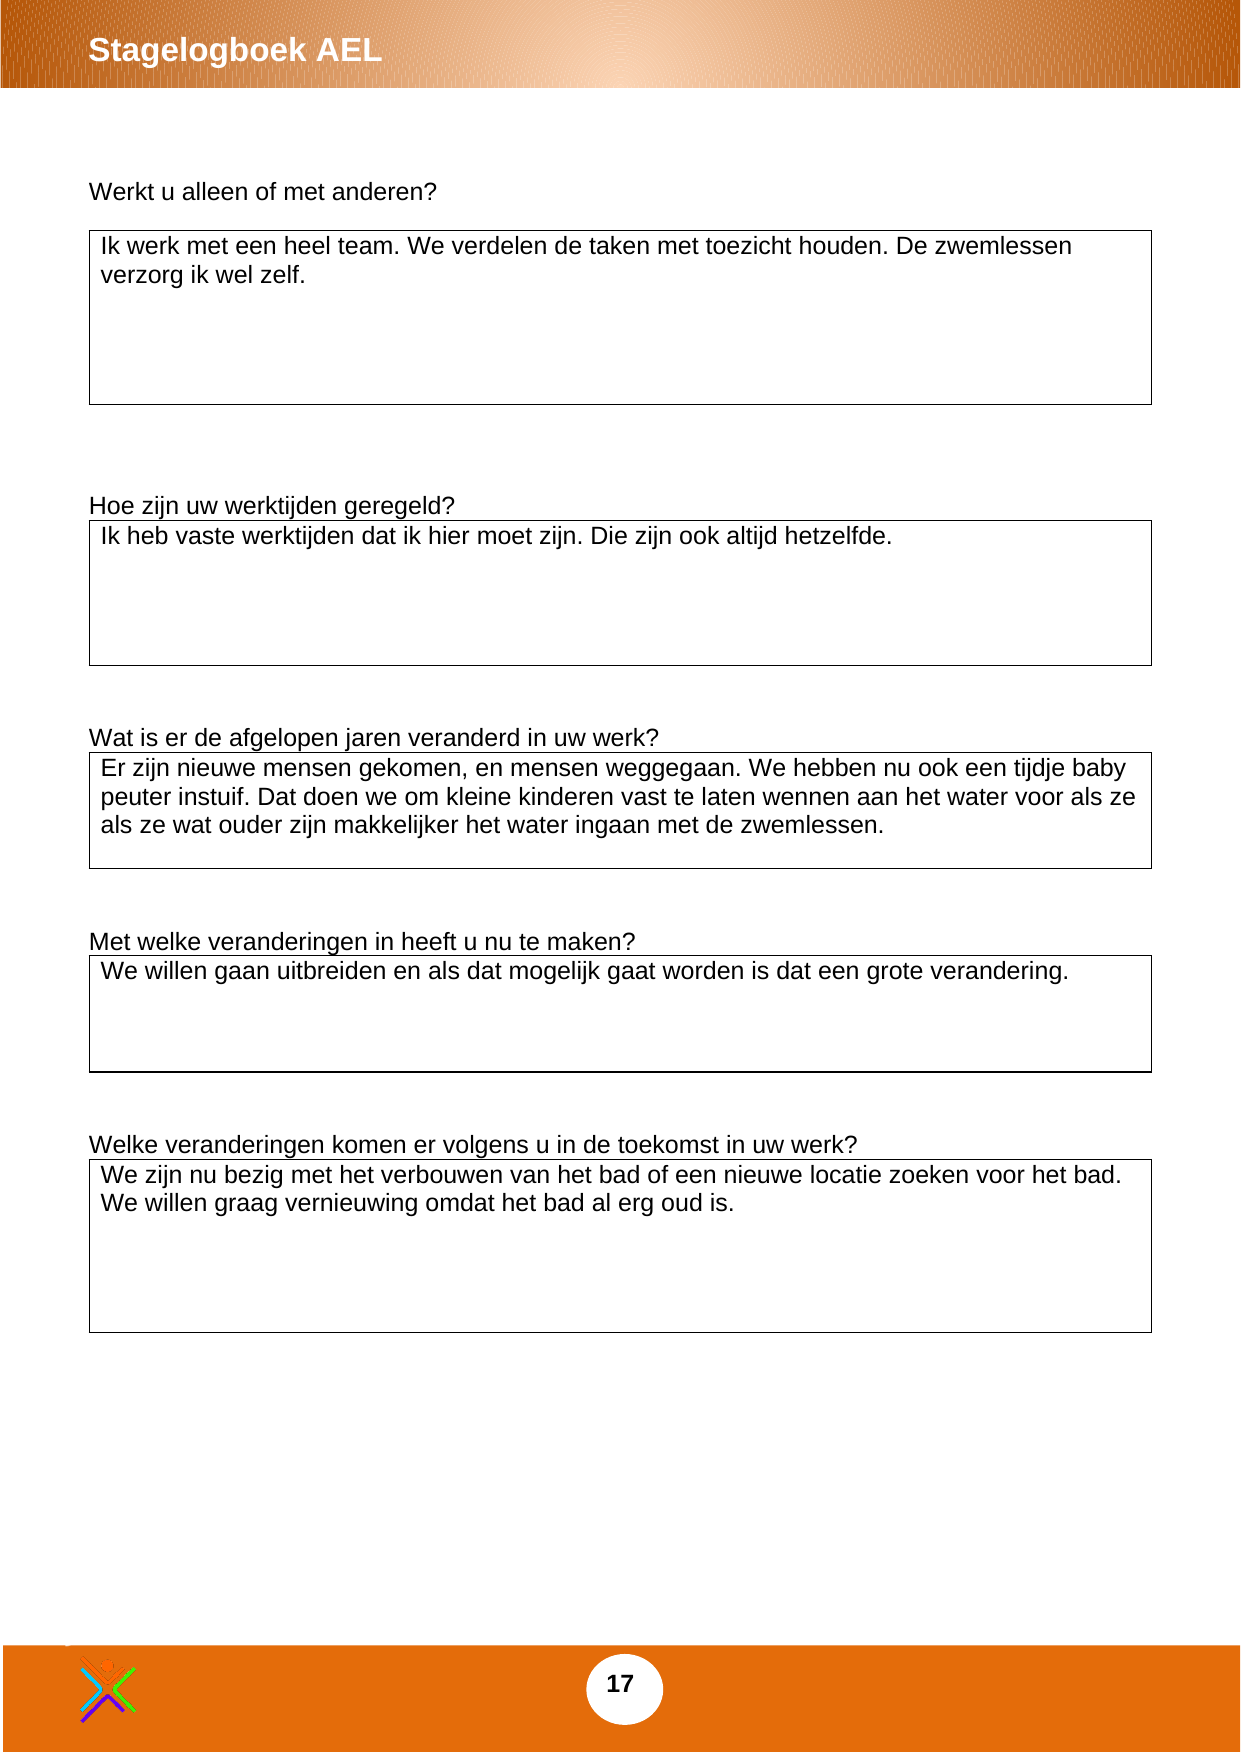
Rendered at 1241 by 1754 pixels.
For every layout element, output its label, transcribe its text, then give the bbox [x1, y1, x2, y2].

table_header Ik werk met een heel team. We verdelen de taken met toezicht houden. De zwemlessen verzorg ik wel zelf. [90, 231, 1151, 404]
table_header Ik heb vaste werktijden dat ik hier moet zijn. Die zijn ook altijd hetzelfde. [90, 521, 1151, 665]
text Hoe zijn uw werktijden geregeld? [89, 491, 1152, 520]
picture [65, 1645, 143, 1726]
text Welke veranderingen komen er volgens u in de toekomst in uw werk? [89, 1130, 1152, 1159]
table_header We willen gaan uitbreiden en als dat mogelijk gaat worden is dat een grote verandering. [90, 956, 1151, 1071]
text Werkt u alleen of met anderen? [89, 176, 1152, 205]
table_header We zijn nu bezig met het verbouwen van het bad of een nieuwe locatie zoeken voor het bad. We willen graag vernieuwing omdat het bad al erg oud is. [90, 1160, 1151, 1332]
text Met welke veranderingen in heeft u nu te maken? [89, 927, 1152, 955]
table_header Er zijn nieuwe mensen gekomen, en mensen weggegaan. We hebben nu ook een tijdje baby peuter instuif. Dat doen we om kleine kinderen vast te laten wennen aan het water voor als ze als ze wat ouder zijn makkelijker het water ingaan met de zwemlessen. [90, 753, 1151, 868]
text Wat is er de afgelopen jaren veranderd in uw werk? [89, 723, 1152, 752]
